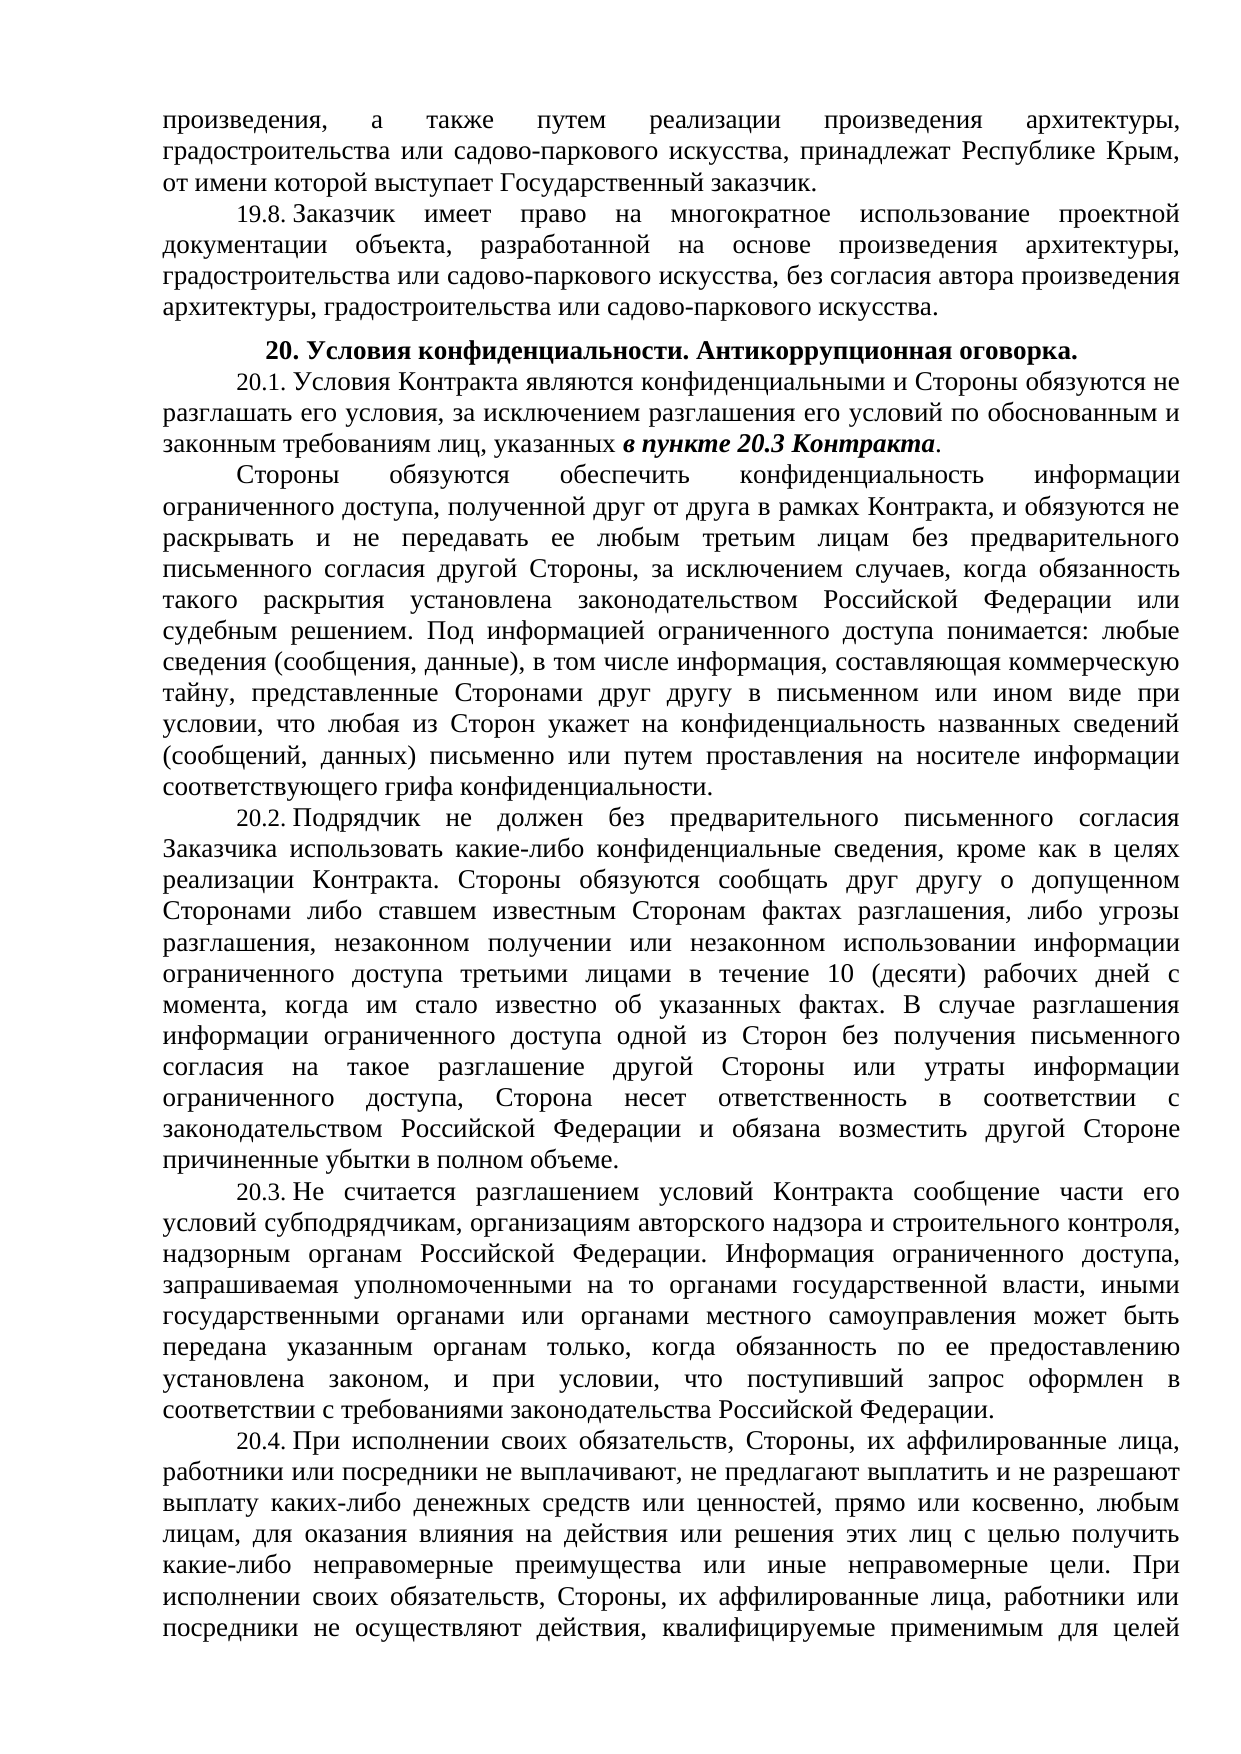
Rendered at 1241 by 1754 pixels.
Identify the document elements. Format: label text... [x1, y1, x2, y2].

list Условия конфиденциальности. Антикоррупционная оговорка. [162, 334, 1181, 365]
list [162, 1424, 1181, 1642]
list Условия Контракта являются конфиденциальными и Стороны обязуются не разглашать его условия, за исключением разглашения его условий по обоснованным и законным требованиям лиц, указанных в пункте 20.3 Контракта. [162, 365, 1181, 458]
list Заказчик имеет право на многократное использование проектной документации объекта, разработанной на основе произведения архитектуры, градостроительства или садово-паркового искусства, без согласия автора произведения архитектуры, градостроительства или садово-паркового искусства. [162, 197, 1181, 321]
list Подрядчик не должен без предварительного письменного согласия Заказчика использовать какие-либо конфиденциальные сведения, кроме как в целях реализации Контракта. Стороны обязуются сообщать друг другу о допущенном Сторонами либо ставшем известным Сторонам фактах разглашения, либо угрозы разглашения, незаконном получении или незаконном использовании информации ограниченного доступа третьими лицами в течение 10 (десяти) рабочих дней с момента, когда им стало известно об указанных фактах. В случае разглашения информации ограниченного доступа одной из Сторон без получения письменного согласия на такое разглашение другой Стороны или утраты информации ограниченного доступа, Сторона несет ответственность в соответствии с законодательством Российской Федерации и обязана возместить другой Стороне причиненные убытки в полном объеме. [162, 801, 1181, 1175]
list Не считается разглашением условий Контракта сообщение части его условий субподрядчикам, организациям авторского надзора и строительного контроля, надзорным органам Российской Федерации. Информация ограниченного доступа, запрашиваемая уполномоченными на то органами государственной власти, иными государственными органами или органами местного самоуправления может быть передана указанным органам только, когда обязанность по ее предоставлению установлена законом, и при условии, что поступивший запрос оформлен в соответствии с требованиями законодательства Российской Федерации. [162, 1175, 1181, 1424]
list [162, 103, 1181, 197]
text Стороны обязуются обеспечить конфиденциальность информации ограниченного доступа, полученной друг от друга в рамках Контракта, и обязуются не раскрывать и не передавать ее любым третьим лицам без предварительного письменного согласия другой Стороны, за исключением случаев, когда обязанность такого раскрытия установлена законодательством Российской Федерации или судебным решением. Под информацией ограниченного доступа понимается: любые сведения (сообщения, данные), в том числе информация, составляющая коммерческую тайну, представленные Сторонами друг другу в письменном или ином виде при условии, что любая из Сторон укажет на конфиденциальность названных сведений (сообщений, данных) письменно или путем проставления на носителе информации соответствующего грифа конфиденциальности. [162, 458, 1181, 801]
